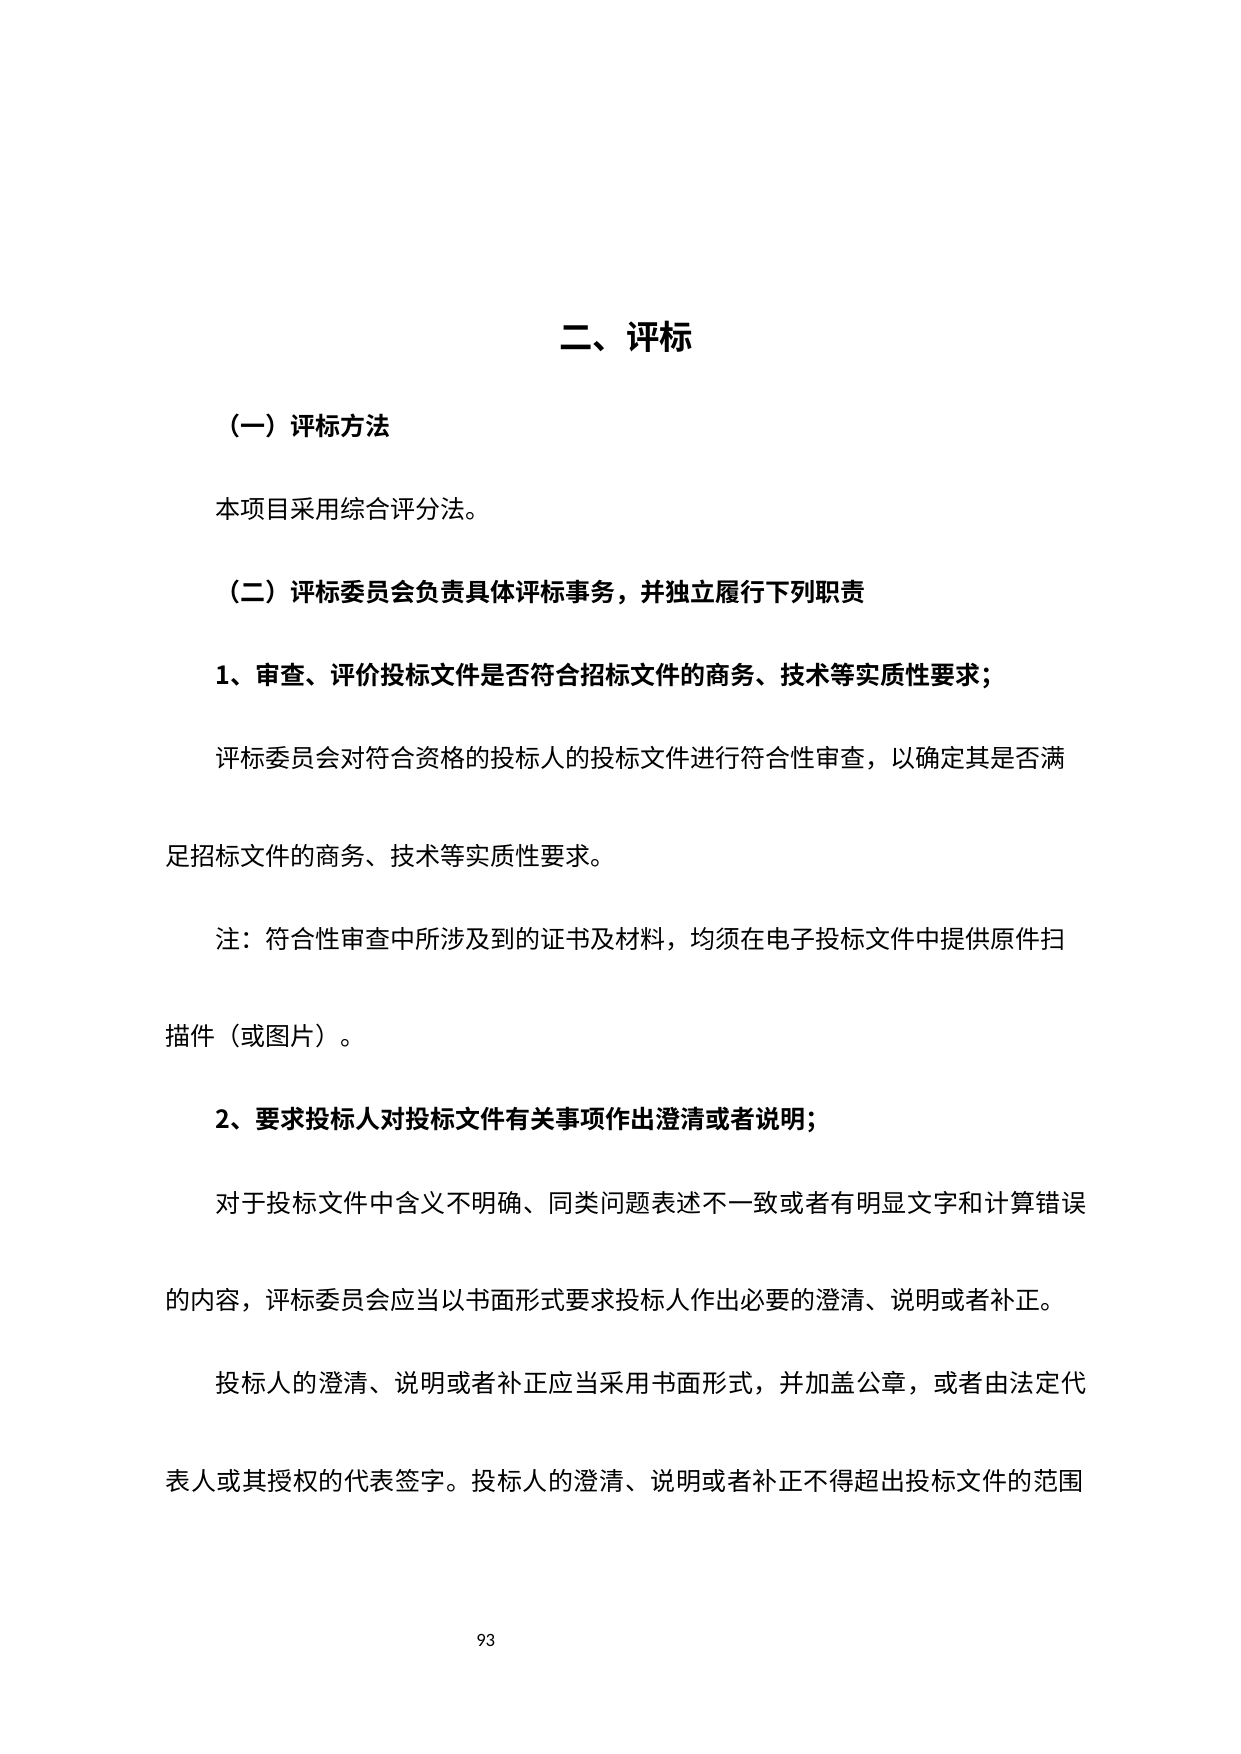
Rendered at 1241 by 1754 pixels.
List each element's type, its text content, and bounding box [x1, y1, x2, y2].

text 1、审查、评价投标文件是否符合招标文件的商务、技术等实质性要求； [165, 641, 1087, 706]
text 评标委员会对符合资格的投标人的投标文件进行符合性审查，以确定其是否满足招标文件的商务、技术等实质性要求。 [165, 724, 1087, 887]
text 本项目采用综合评分法。 [165, 475, 1087, 540]
text （一）评标方法 [165, 392, 1087, 457]
text 对于投标文件中含义不明确、同类问题表述不一致或者有明显文字和计算错误的内容，评标委员会应当以书面形式要求投标人作出必要的澄清、说明或者补正。 [165, 1169, 1087, 1331]
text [165, 1349, 1087, 1512]
text （二）评标委员会负责具体评标事务，并独立履行下列职责 [165, 558, 1087, 623]
text 2、要求投标人对投标文件有关事项作出澄清或者说明； [165, 1086, 1087, 1151]
text 注：符合性审查中所涉及到的证书及材料，均须在电子投标文件中提供原件扫描件（或图片）。 [165, 905, 1087, 1067]
text 二、评标 [165, 303, 1087, 368]
